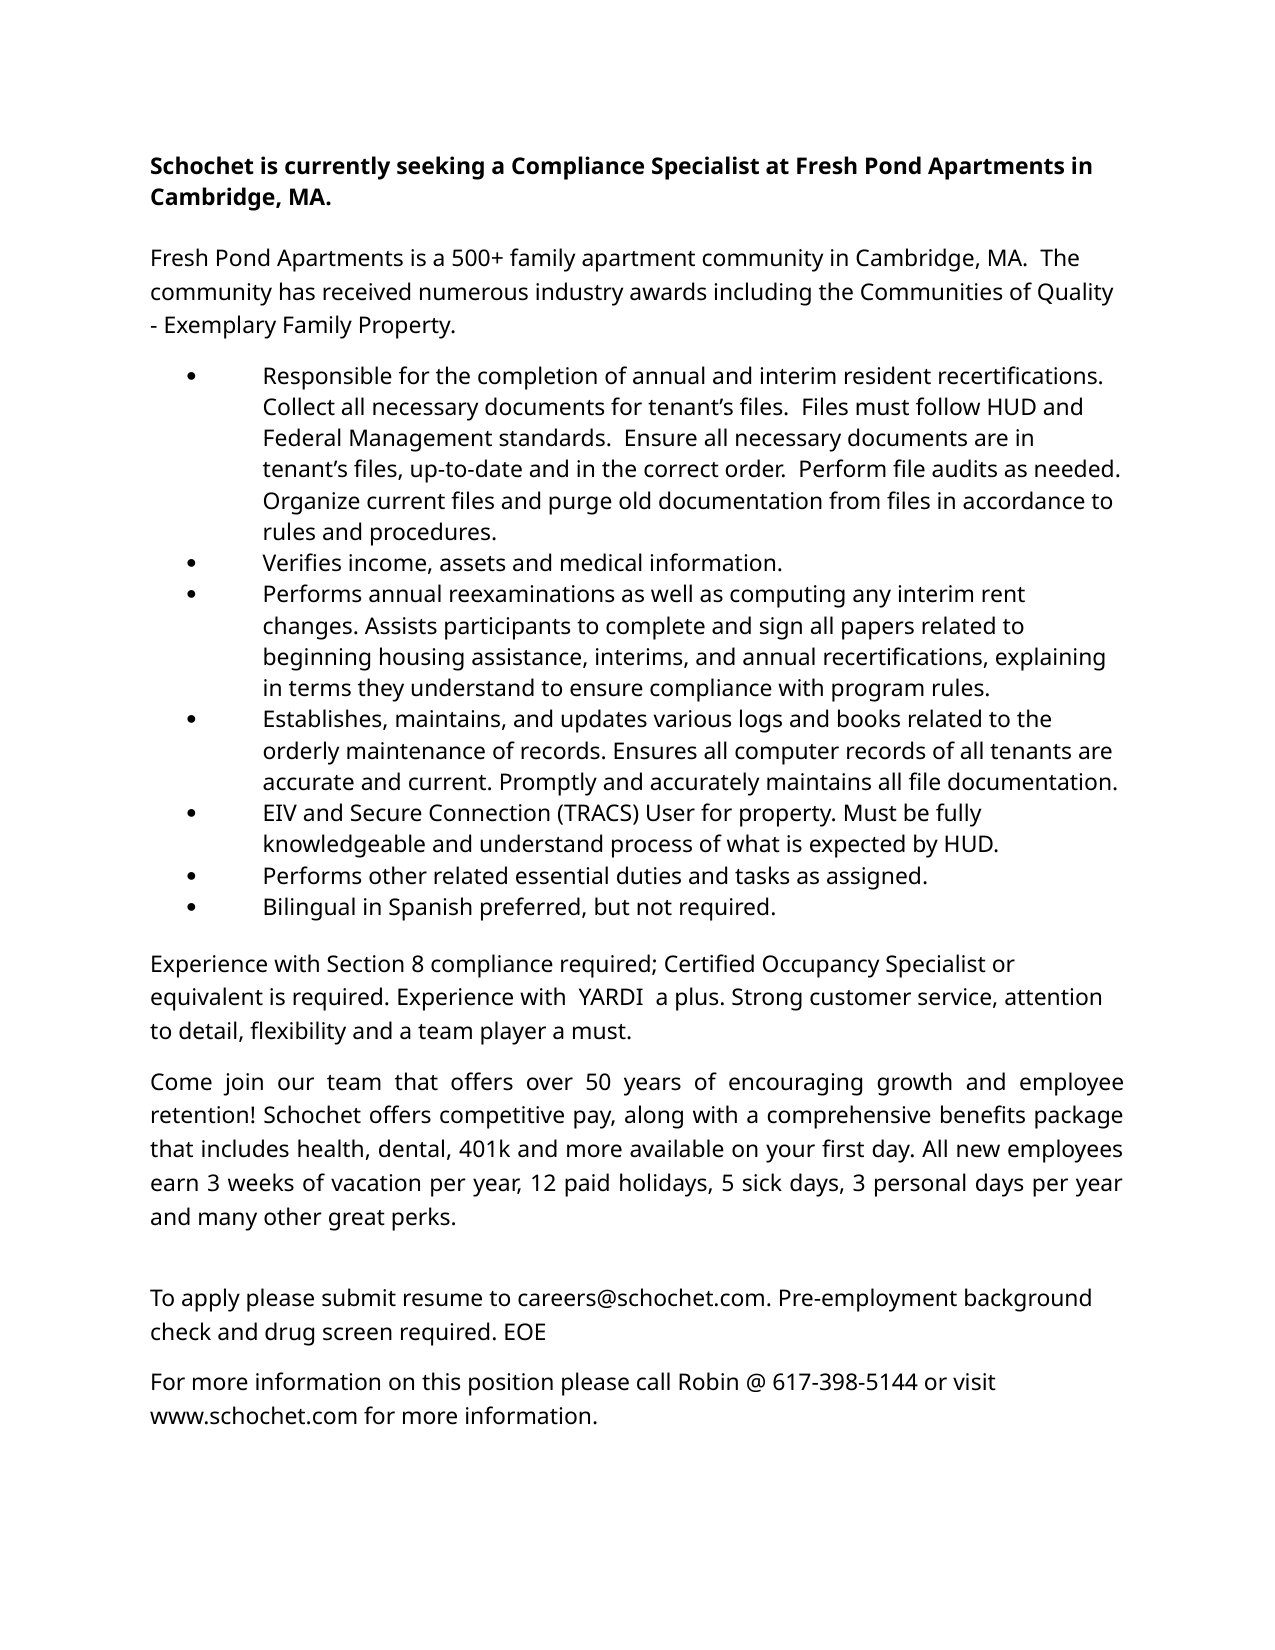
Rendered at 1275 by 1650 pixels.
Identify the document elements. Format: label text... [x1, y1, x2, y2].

text For more information on this position please call Robin @ 617-398-5144 or visit www.schochet.com for more information. [150, 1366, 1125, 1431]
list Establishes, maintains, and updates various logs and books related to the orderly maintenance of records. Ensures all computer records of all tenants are accurate and current. Promptly and accurately maintains all file documentation. [187, 703, 1125, 797]
text Schochet is currently seeking a Compliance Specialist at Fresh Pond Apartments in Cambridge, MA. [150, 150, 1125, 212]
list EIV and Secure Connection (TRACS) User for property. Must be fully knowledgeable and understand process of what is expected by HUD. [187, 797, 1125, 859]
list Verifies income, assets and medical information. [187, 547, 1125, 578]
list Performs other related essential duties and tasks as assigned. [187, 859, 1125, 891]
text Experience with Section 8 compliance required; Certified Occupancy Specialist or equivalent is required. Experience with YARDI a plus. Strong customer service, attention to detail, flexibility and a team player a must. [150, 948, 1125, 1046]
list Responsible for the completion of annual and interim resident recertifications. Collect all necessary documents for tenant’s files. Files must follow HUD and Federal Management standards. Ensure all necessary documents are in tenant’s files, up-to-date and in the correct order. Perform file audits as needed. Organize current files and purge old documentation from files in accordance to rules and procedures. [187, 359, 1125, 547]
text Come join our team that offers over 50 years of encouraging growth and employee retention! Schochet offers competitive pay, along with a comprehensive benefits package that includes health, dental, 401k and more available on your first day. All new employees earn 3 weeks of vacation per year, 12 paid holidays, 5 sick days, 3 personal days per year and many other great perks. [150, 1066, 1125, 1232]
text To apply please submit resume to careers@schochet.com. Pre-employment background check and drug screen required. EOE [150, 1282, 1125, 1347]
list Bilingual in Spanish preferred, but not required. [187, 891, 1125, 922]
list Performs annual reexaminations as well as computing any interim rent changes. Assists participants to complete and sign all papers related to beginning housing assistance, interims, and annual recertifications, explaining in terms they understand to ensure compliance with program rules. [187, 578, 1125, 703]
text Fresh Pond Apartments is a 500+ family apartment community in Cambridge, MA. The community has received numerous industry awards including the Communities of Quality - Exemplary Family Property. [150, 242, 1125, 340]
